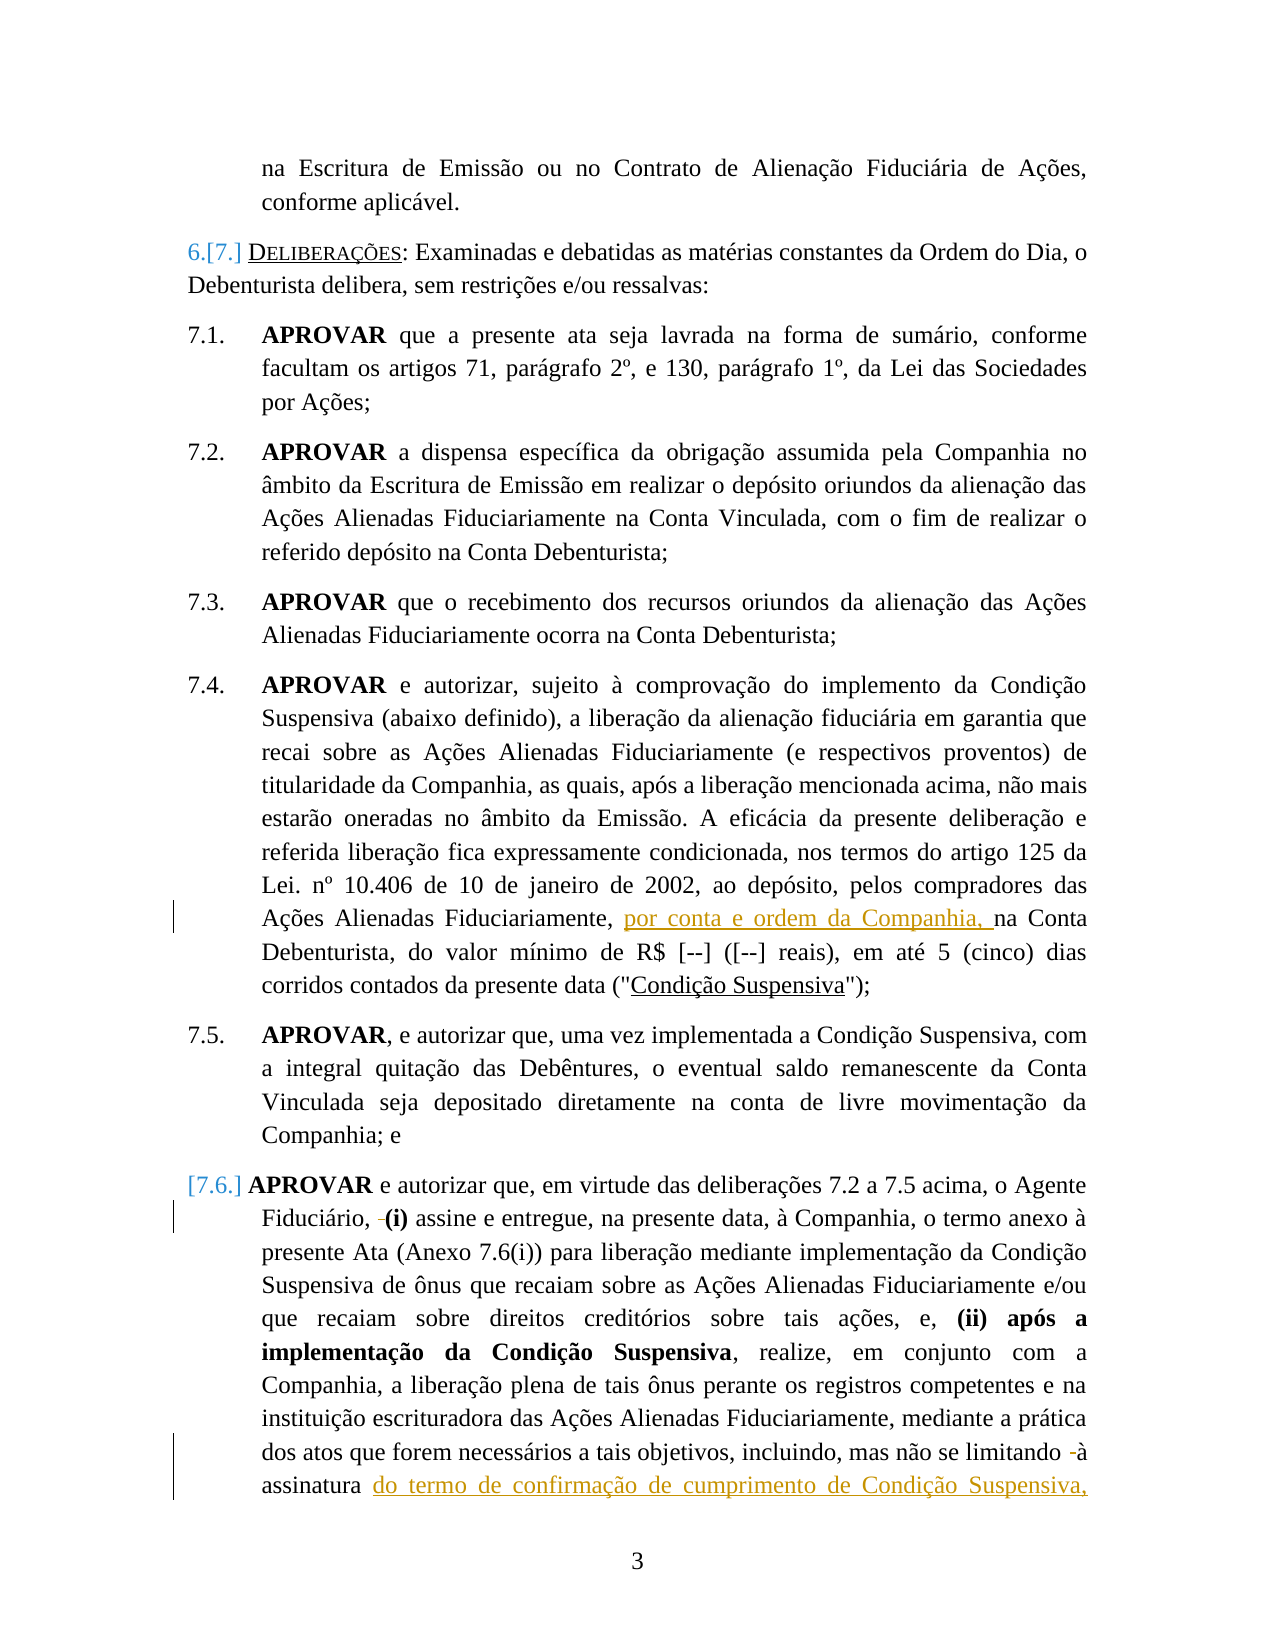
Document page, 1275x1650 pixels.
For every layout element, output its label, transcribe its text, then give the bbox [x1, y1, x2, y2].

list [187, 1167, 1087, 1500]
list APROVAR, e autorizar que, uma vez implementada a Condição Suspensiva, com a integral quitação das Debêntures, o eventual saldo remanescente da Conta Vinculada seja depositado diretamente na conta de livre movimentação da Companhia; e [187, 1017, 1087, 1150]
list APROVAR que o recebimento dos recursos oriundos da alienação das Ações Alienadas Fiduciariamente ocorra na Conta Debenturista; [187, 583, 1087, 650]
list APROVAR que a presente ata seja lavrada na forma de sumário, conforme facultam os artigos 71, parágrafo 2º, e 130, parágrafo 1º, da Lei das Sociedades por Ações; [187, 317, 1087, 417]
list Deliberações: Examinadas e debatidas as matérias constantes da Ordem do Dia, o Debenturista delibera, sem restrições e/ou ressalvas: [187, 233, 1087, 300]
list APROVAR e autorizar, sujeito à comprovação do implemento da Condição Suspensiva (abaixo definido), a liberação da alienação fiduciária em garantia que recai sobre as Ações Alienadas Fiduciariamente (e respectivos proventos) de titularidade da Companhia, as quais, após a liberação mencionada acima, não mais estarão oneradas no âmbito da Emissão. A eficácia da presente deliberação e referida liberação fica expressamente condicionada, nos termos do artigo 125 da Lei. nº 10.406 de 10 de janeiro de 2002, ao depósito, pelos compradores das Ações Alienadas Fiduciariamente, na Conta Debenturista, do valor mínimo de R$ [--] ([--] reais), em até 5 (cinco) dias corridos contados da presente data ("Condição Suspensiva"); [187, 667, 1087, 1000]
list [187, 150, 1087, 217]
list APROVAR a dispensa específica da obrigação assumida pela Companhia no âmbito da Escritura de Emissão em realizar o depósito oriundos da alienação das Ações Alienadas Fiduciariamente na Conta Vinculada, com o fim de realizar o referido depósito na Conta Debenturista; [187, 433, 1087, 567]
